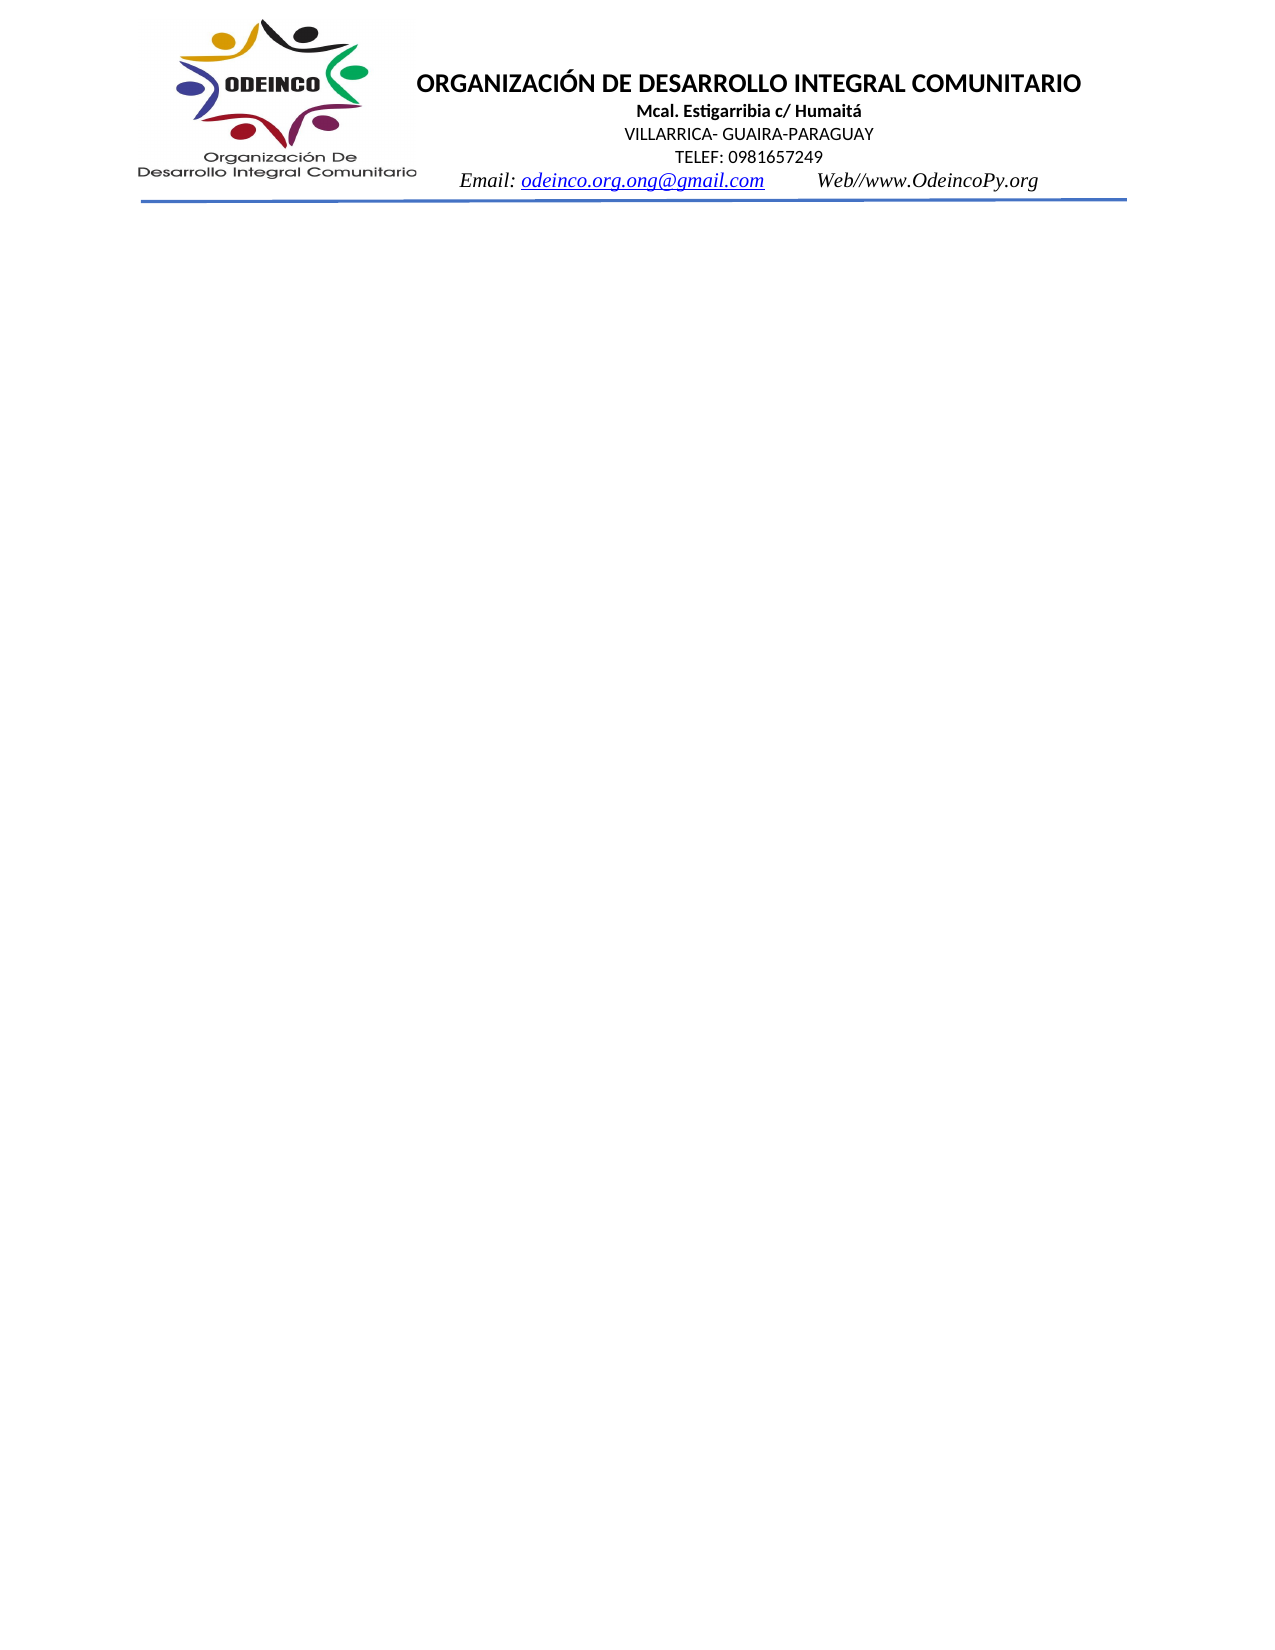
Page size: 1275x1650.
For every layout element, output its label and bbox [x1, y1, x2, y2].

picture [138, 19, 417, 179]
